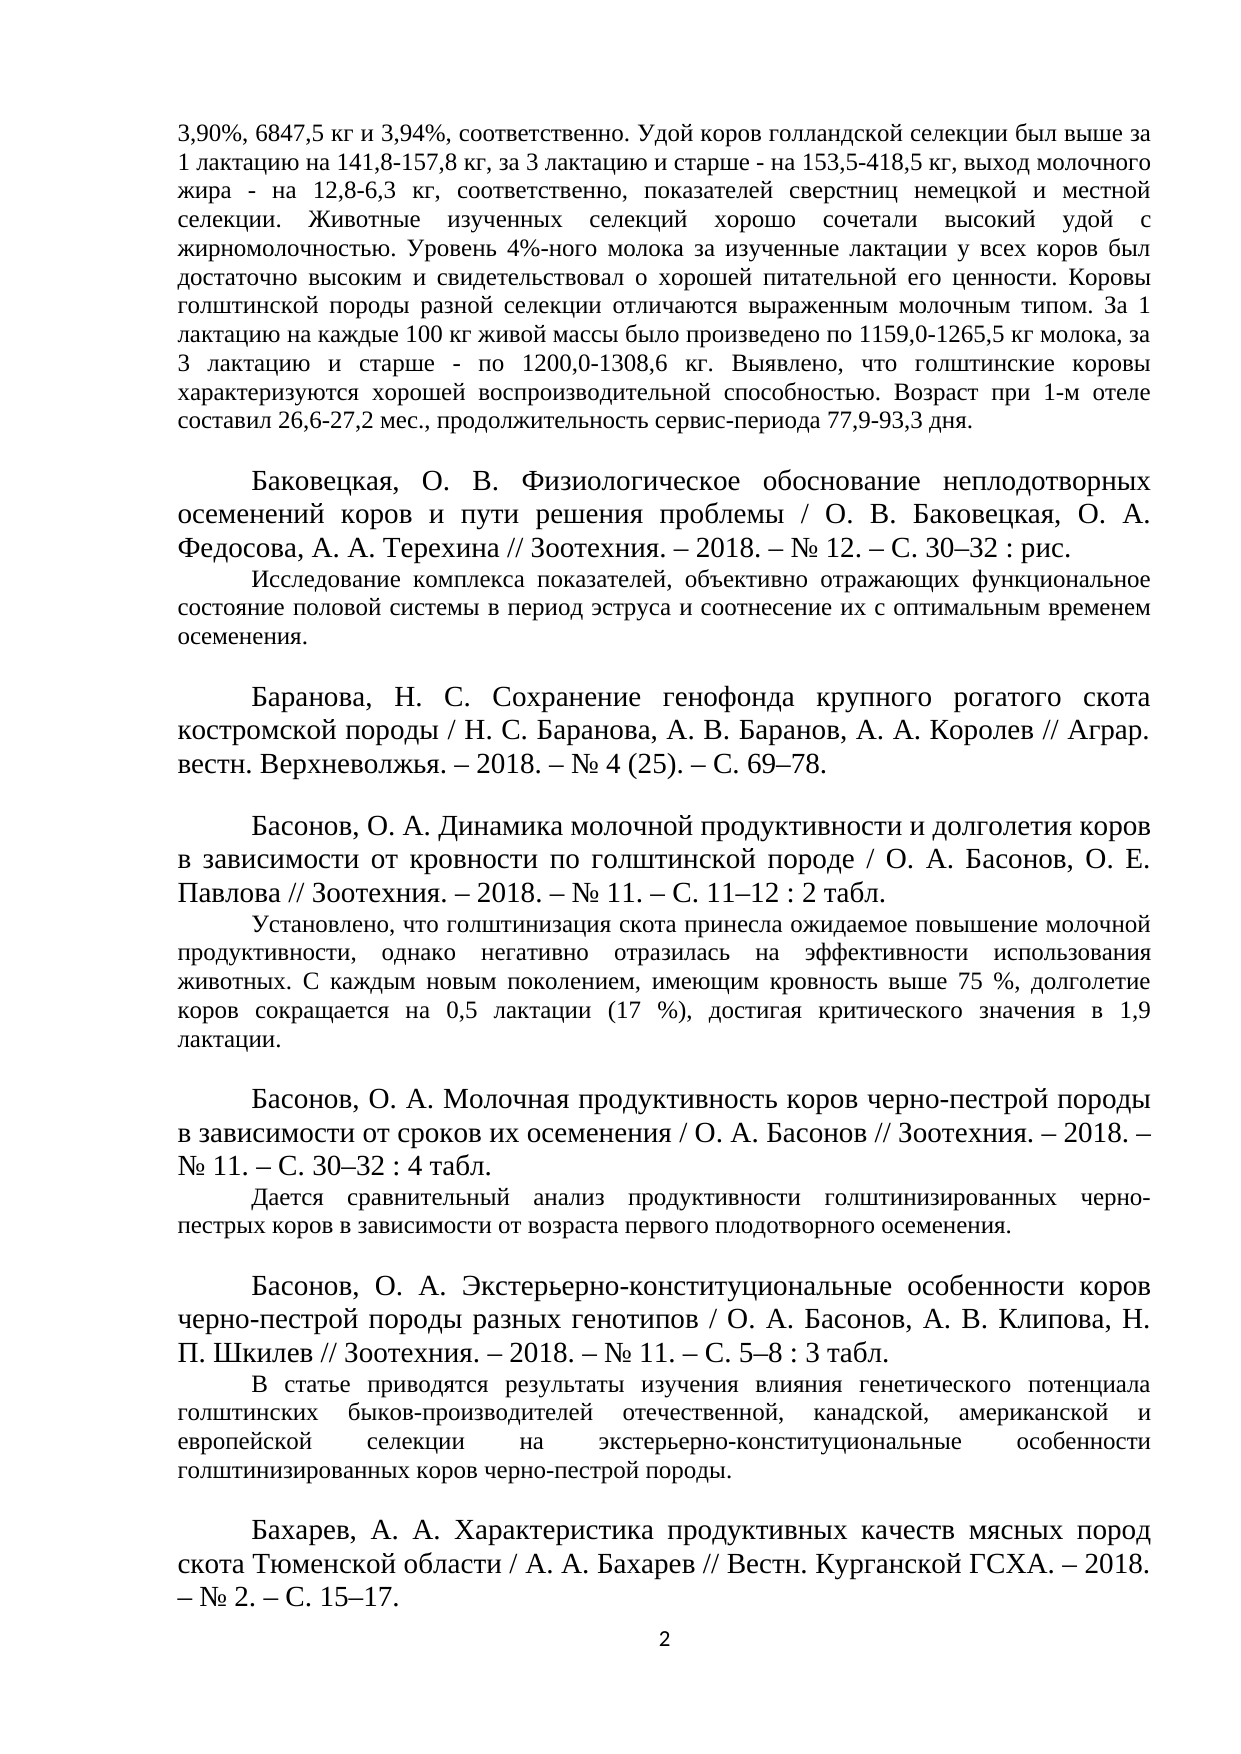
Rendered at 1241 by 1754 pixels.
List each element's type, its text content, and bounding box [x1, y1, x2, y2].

text Исследование комплекса показателей, объективно отражающих функциональное состояние половой системы в период эструса и соотнесение их с оптимальным временем осеменения. [177, 564, 1152, 650]
text Бахарев, А. А. Характеристика продуктивных качеств мясных пород скота Тюменской области / А. А. Бахарев // Вестн. Курганской ГСХА. – 2018. – № 2. – С. 15–17. [177, 1512, 1152, 1613]
text В статье приводятся результаты изучения влияния генетического потенциала голштинских быков-производителей отечественной, канадской, американской и европейской селекции на экстерьерно-конституциональные особенности голштинизированных коров черно-пестрой породы. [177, 1369, 1152, 1484]
text Установлено, что голштинизация скота принесла ожидаемое повышение молочной продуктивности, однако негативно отразилась на эффективности использования животных. С каждым новым поколением, имеющим кровность выше 75 %, долголетие коров сокращается на 0,5 лактации (17 %), достигая критического значения в 1,9 лактации. [177, 909, 1152, 1052]
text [177, 118, 1152, 434]
text Баранова, Н. С. Сохранение генофонда крупного рогатого скота костромской породы / Н. С. Баранова, А. В. Баранов, А. А. Королев // Аграр. вестн. Верхневолжья. – 2018. – № 4 (25). – С. 69–78. [177, 679, 1152, 779]
text Дается сравнительный анализ продуктивности голштинизированных черно-пестрых коров в зависимости от возраста первого плодотворного осеменения. [177, 1182, 1152, 1239]
text Баковецкая, О. В. Физиологическое обоснование неплодотворных осеменений коров и пути решения проблемы / О. В. Баковецкая, О. А. Федосова, А. А. Терехина // Зоотехния. – 2018. – № 12. – С. 30–32 : рис. [177, 463, 1152, 564]
text Басонов, О. А. Динамика молочной продуктивности и долголетия коров в зависимости от кровности по голштинской породе / О. А. Басонов, О. Е. Павлова // Зоотехния. – 2018. – № 11. – С. 11–12 : 2 табл. [177, 808, 1152, 909]
text Басонов, О. А. Экстерьерно-конституциональные особенности коров черно-пестрой породы разных генотипов / О. А. Басонов, А. В. Клипова, Н. П. Шкилев // Зоотехния. – 2018. – № 11. – С. 5–8 : 3 табл. [177, 1268, 1152, 1369]
text Басонов, О. А. Молочная продуктивность коров черно-пестрой породы в зависимости от сроков их осеменения / О. А. Басонов // Зоотехния. – 2018. – № 11. – С. 30–32 : 4 табл. [177, 1081, 1152, 1182]
